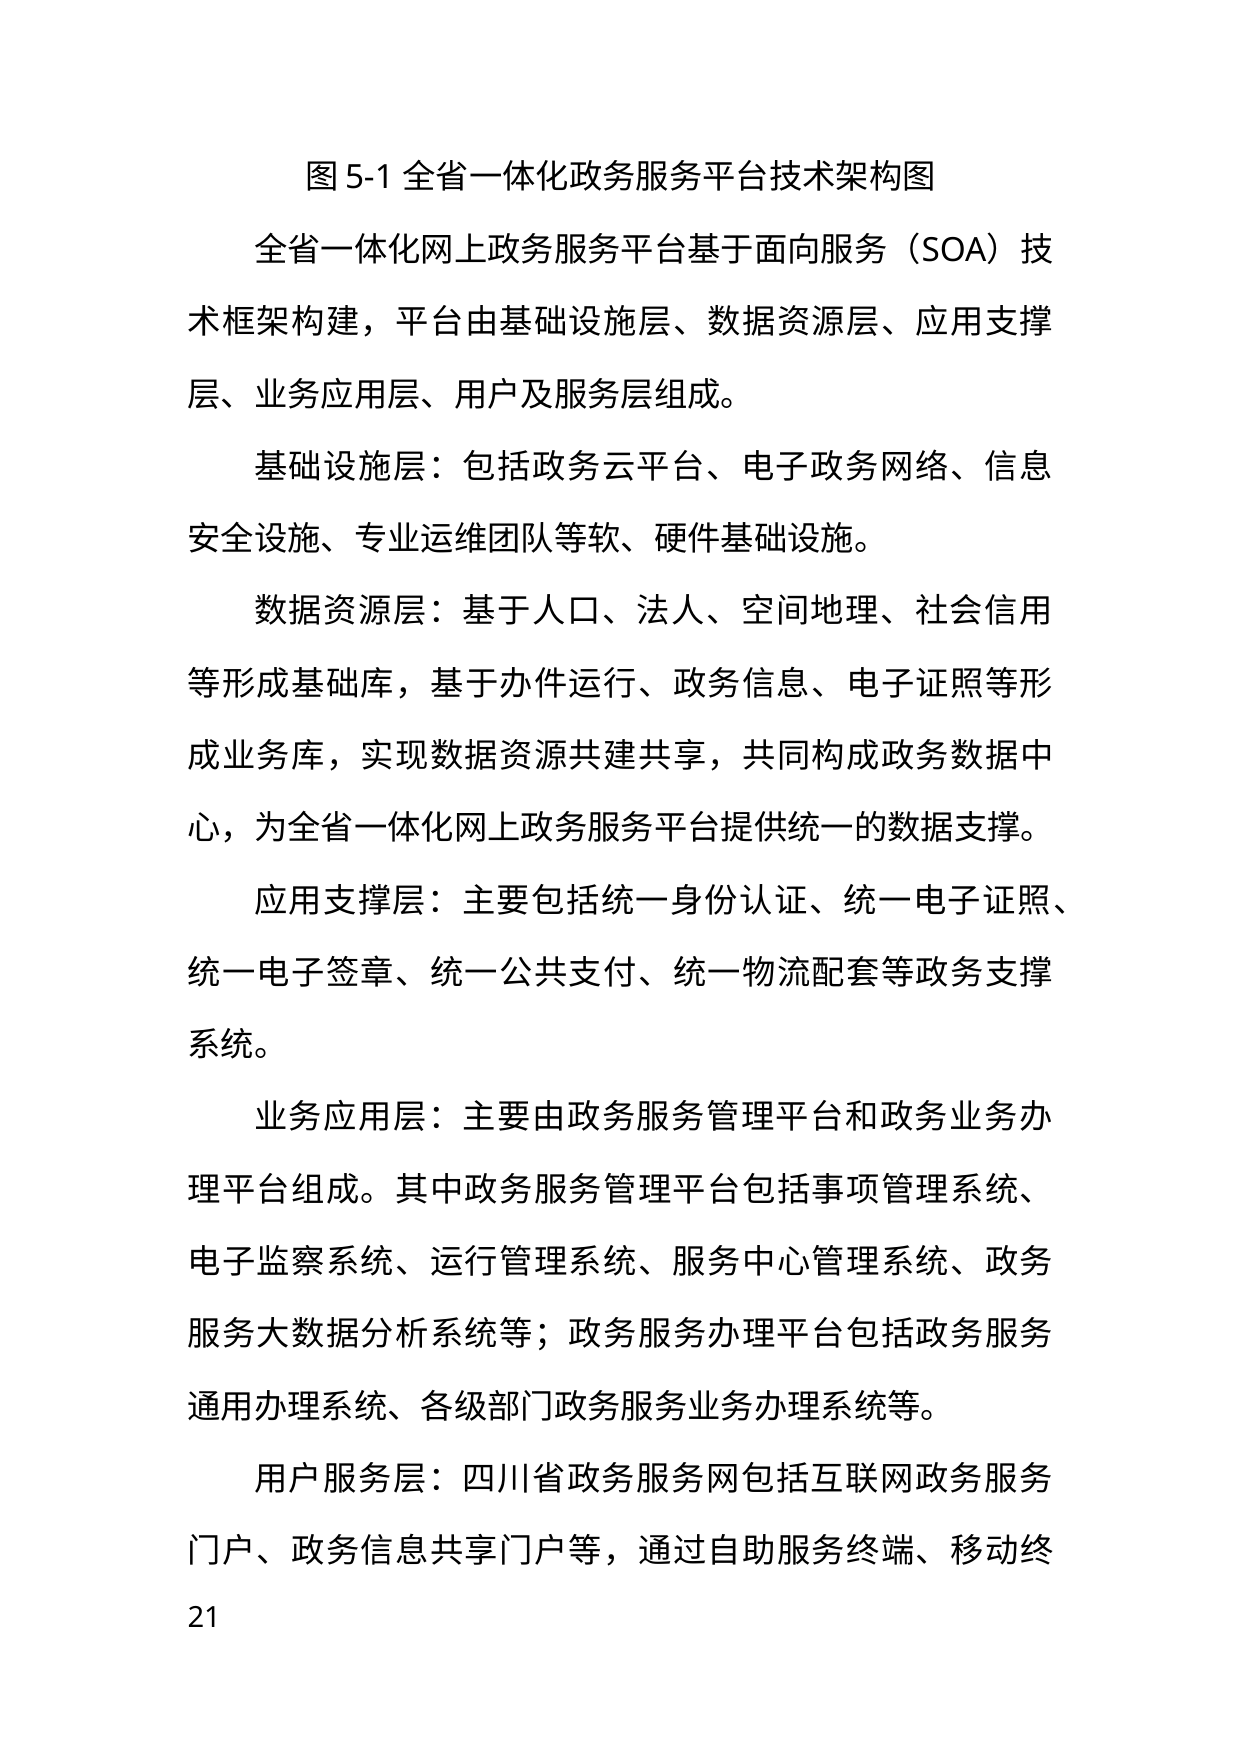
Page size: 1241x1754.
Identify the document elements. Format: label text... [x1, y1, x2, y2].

text 全省一体化网上政务服务平台基于面向服务（SOA）技术框架构建，平台由基础设施层、数据资源层、应用支撑层、业务应用层、用户及服务层组成。 [187, 223, 1053, 416]
text 应用支撑层：主要包括统一身份认证、统一电子证照、统一电子签章、统一公共支付、统一物流配套等政务支撑系统。 [187, 873, 1053, 1066]
text 图5-1 全省一体化政务服务平台技术架构图 [187, 150, 1053, 198]
text 数据资源层：基于人口、法人、空间地理、社会信用等形成基础库，基于办件运行、政务信息、电子证照等形成业务库，实现数据资源共建共享，共同构成政务数据中心，为全省一体化网上政务服务平台提供统一的数据支撑。 [187, 584, 1053, 849]
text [187, 1452, 1053, 1572]
text 业务应用层：主要由政务服务管理平台和政务业务办理平台组成。其中政务服务管理平台包括事项管理系统、电子监察系统、运行管理系统、服务中心管理系统、政务服务大数据分析系统等；政务服务办理平台包括政务服务通用办理系统、各级部门政务服务业务办理系统等。 [187, 1090, 1053, 1428]
text 基础设施层：包括政务云平台、电子政务网络、信息安全设施、专业运维团队等软、硬件基础设施。 [187, 440, 1053, 560]
